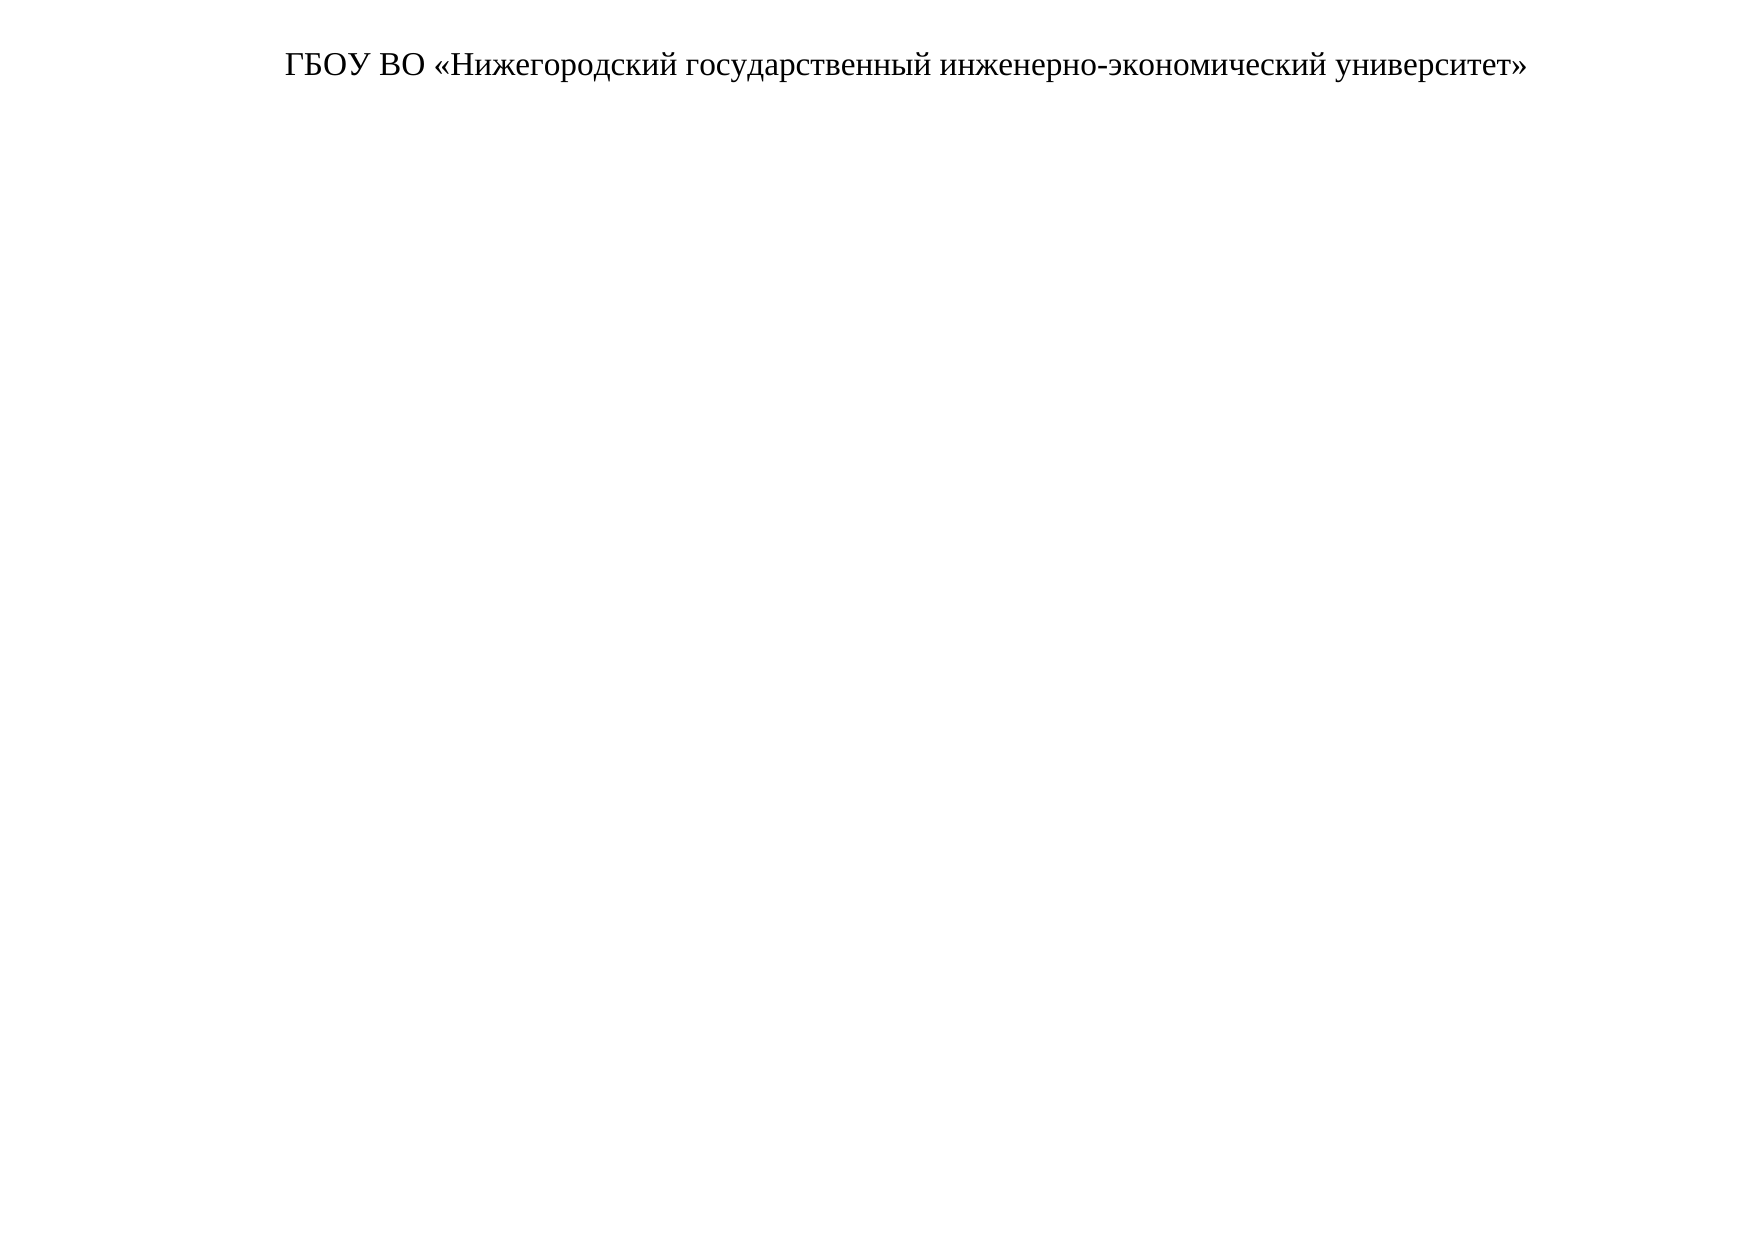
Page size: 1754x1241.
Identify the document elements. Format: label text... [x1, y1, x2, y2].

text ГБОУ ВО «Нижегородский государственный инженерно-экономический университет» [118, 44, 1695, 83]
